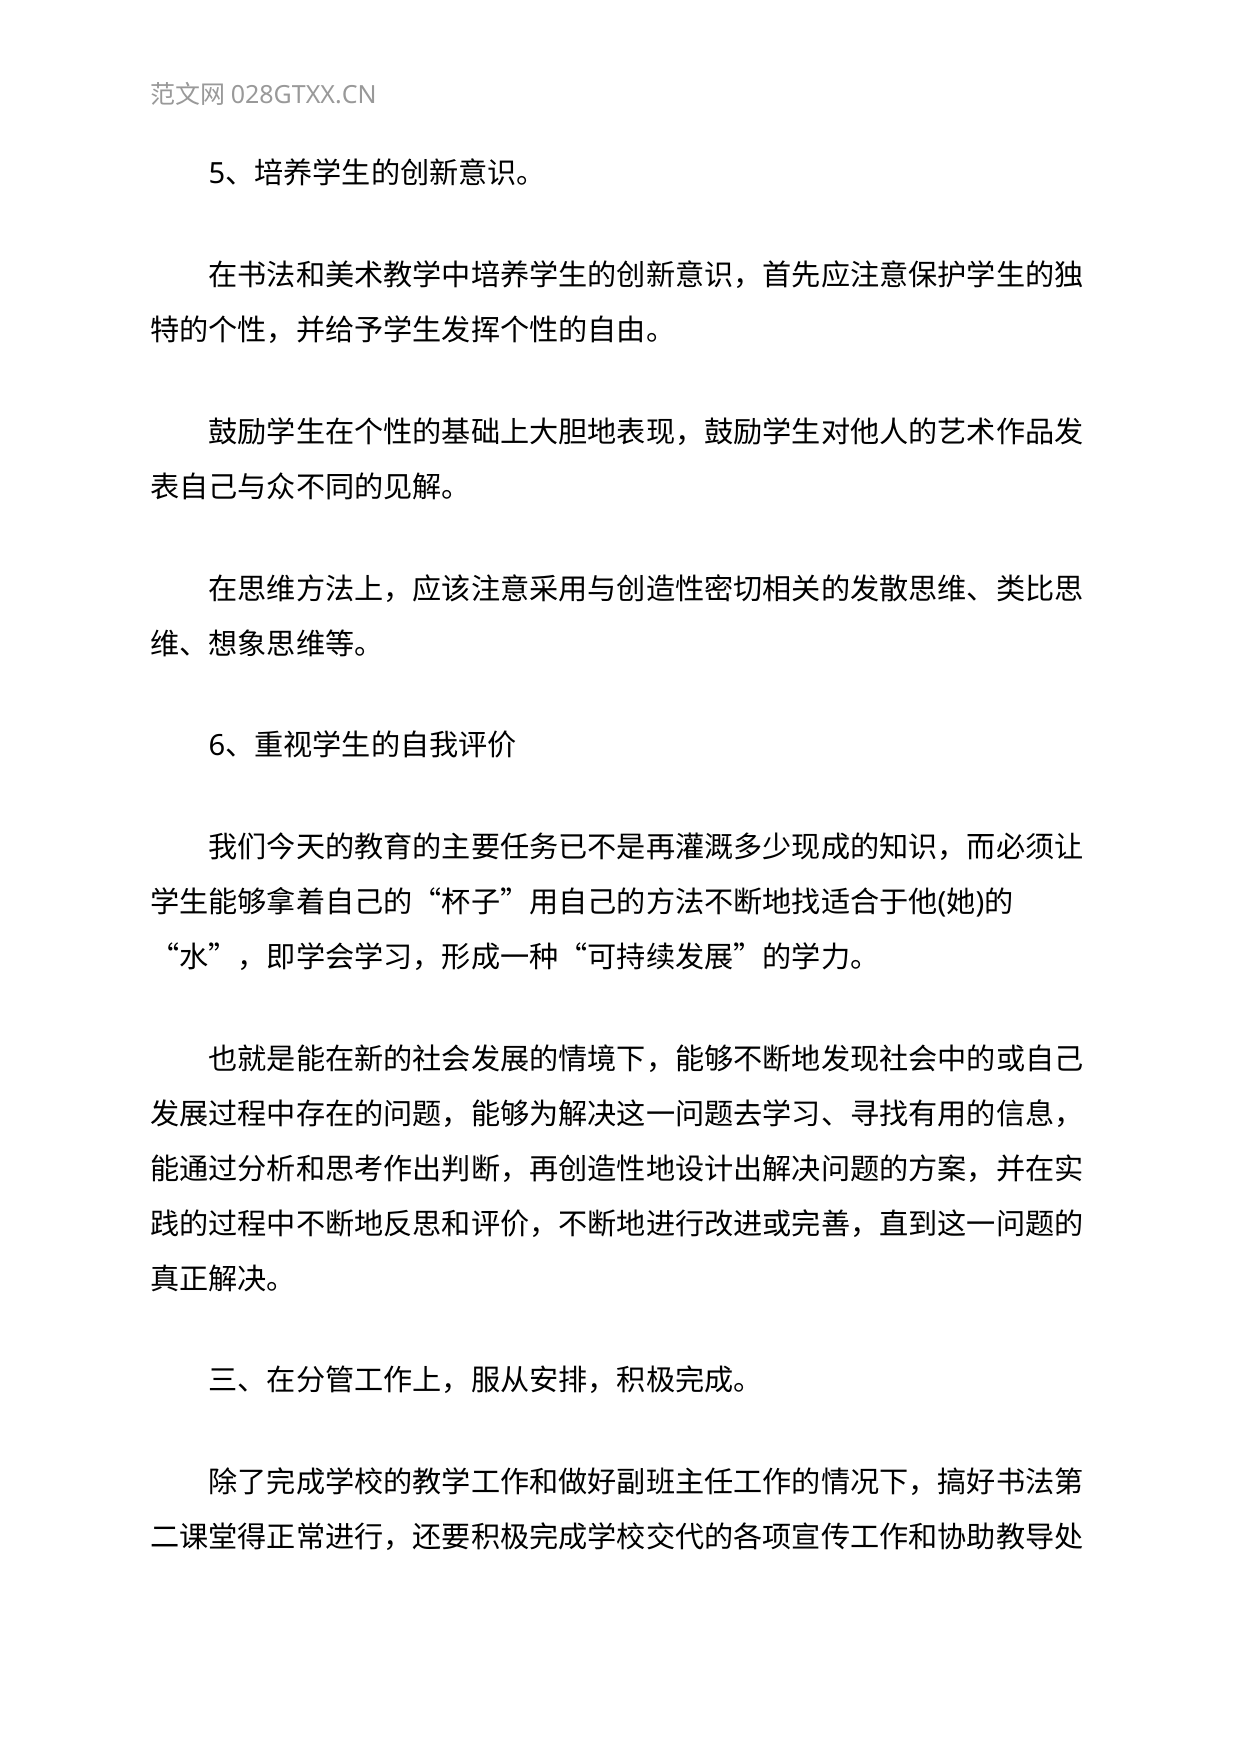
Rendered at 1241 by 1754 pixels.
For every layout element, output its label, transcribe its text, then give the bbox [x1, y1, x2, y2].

text 三、在分管工作上，服从安排，积极完成。 [150, 1357, 1090, 1399]
text 也就是能在新的社会发展的情境下，能够不断地发现社会中的或自己发展过程中存在的问题，能够为解决这一问题去学习、寻找有用的信息，能通过分析和思考作出判断，再创造性地设计出解决问题的方案，并在实践的过程中不断地反思和评价，不断地进行改进或完善，直到这一问题的真正解决。 [150, 1036, 1090, 1297]
text 6、重视学生的自我评价 [150, 722, 1090, 764]
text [150, 1459, 1090, 1556]
text 我们今天的教育的主要任务已不是再灌溉多少现成的知识，而必须让学生能够拿着自己的“杯子”用自己的方法不断地找适合于他(她)的“水”，即学会学习，形成一种“可持续发展”的学力。 [150, 824, 1090, 976]
text 在书法和美术教学中培养学生的创新意识，首先应注意保护学生的独特的个性，并给予学生发挥个性的自由。 [150, 252, 1090, 349]
text 鼓励学生在个性的基础上大胆地表现，鼓励学生对他人的艺术作品发表自己与众不同的见解。 [150, 409, 1090, 506]
text 5、培养学生的创新意识。 [150, 150, 1090, 192]
text 在思维方法上，应该注意采用与创造性密切相关的发散思维、类比思维、想象思维等。 [150, 565, 1090, 662]
